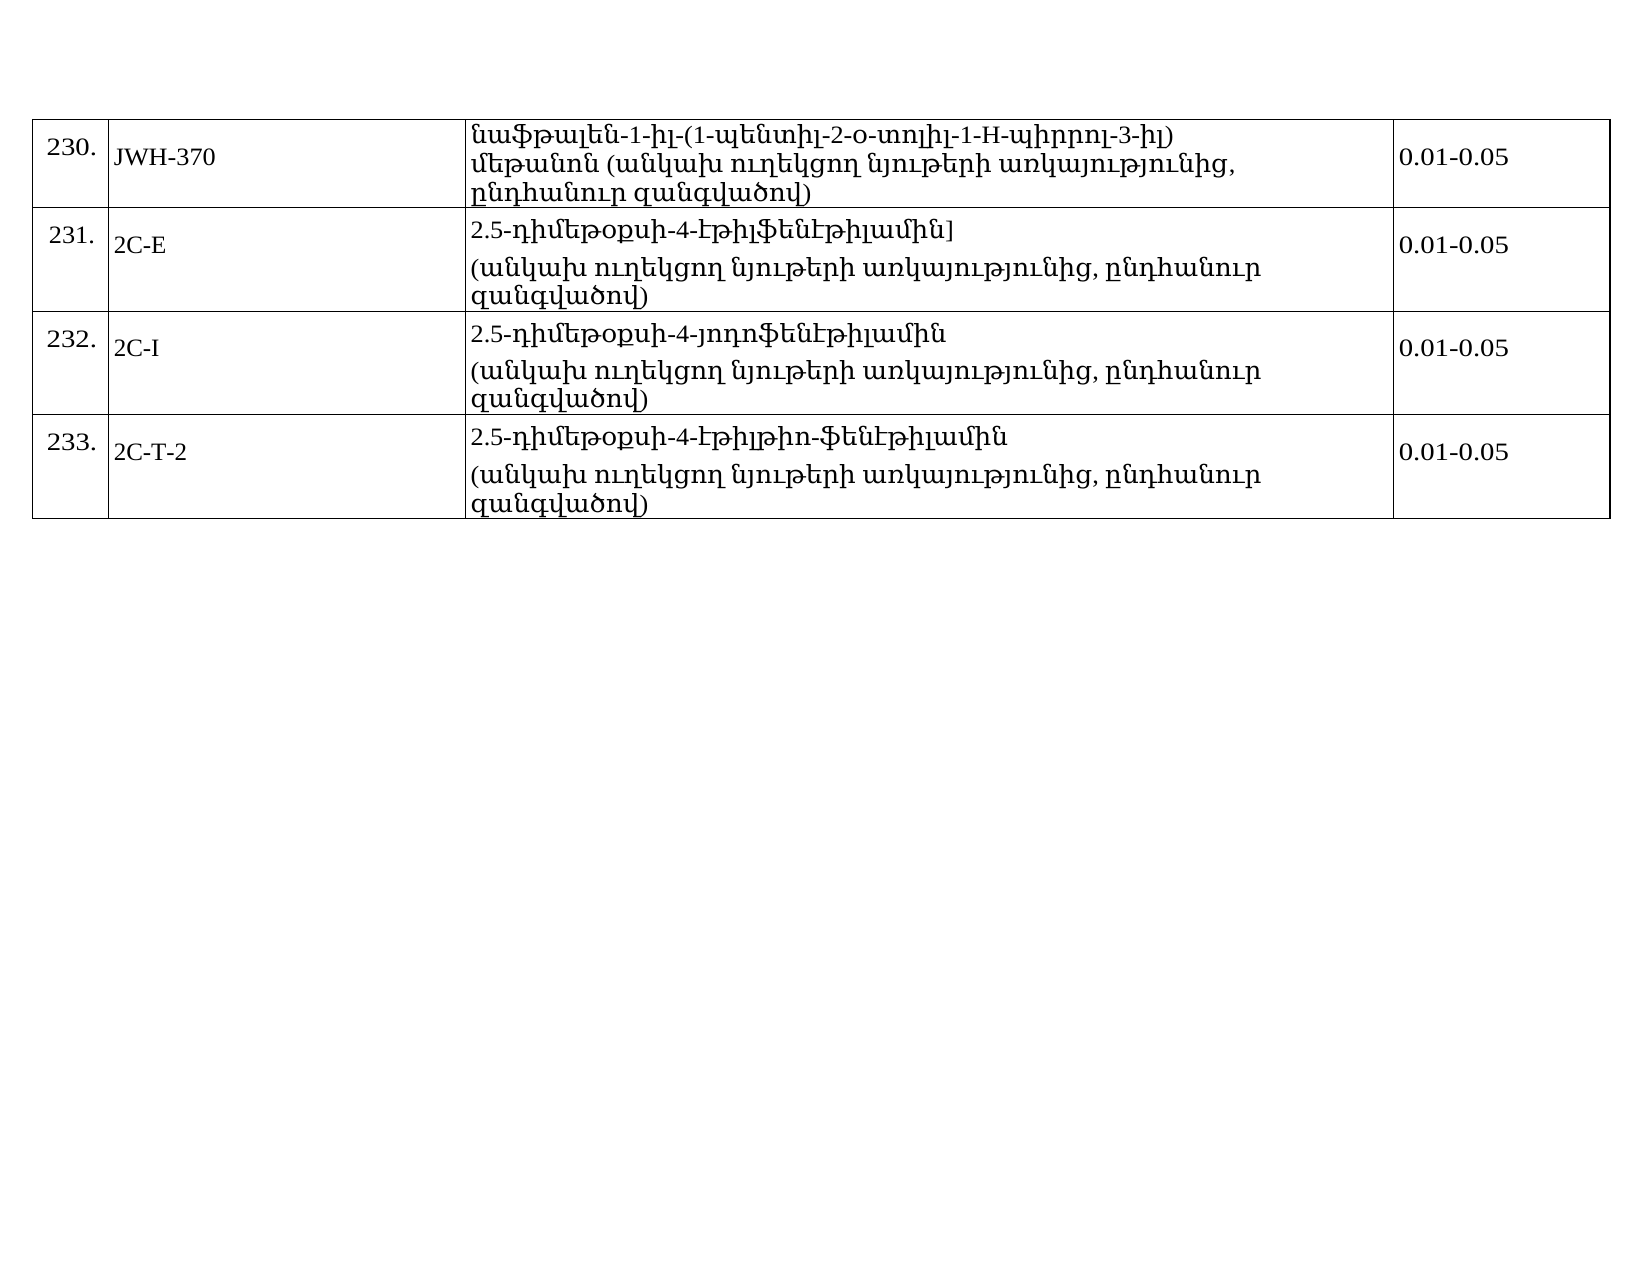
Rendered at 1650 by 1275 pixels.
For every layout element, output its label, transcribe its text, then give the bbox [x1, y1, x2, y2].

table_cell 0.01-0.05 [1394, 415, 1609, 518]
table_cell 2С-I [109, 312, 465, 414]
table_cell 0.01-0.05 [1394, 208, 1609, 311]
table_cell 2.5-դիմեթօքսի-4-էթիլֆենէթիլամին] (անկախ ուղեկցող նյութերի առկայությունից, ընդհանուր զանգվածով) [466, 208, 1393, 311]
table_cell 0.01-0.05 [1394, 120, 1609, 207]
table_cell JWH-370 [109, 120, 465, 207]
table_cell 231. [33, 208, 108, 311]
table_cell նաֆթալեն-1-իլ-(1-պենտիլ-2-օ-տոլիլ-1-Н-պիրրոլ-3-իլ) մեթանոն (անկախ ուղեկցող նյութերի առկայությունից, ընդհանուր զանգվածով) [466, 120, 1393, 207]
table_cell 2.5-դիմեթօքսի-4-էթիլթիո-ֆենէթիլամին (անկախ ուղեկցող նյութերի առկայությունից, ընդհանուր զանգվածով) [466, 415, 1393, 518]
table_cell 232. [33, 312, 108, 414]
table_cell 2С-Е [109, 208, 465, 311]
table_cell 2C-T-2 [109, 415, 465, 518]
table_cell 230. [33, 120, 108, 207]
table_cell 233. [33, 415, 108, 518]
table_cell 2.5-դիմեթօքսի-4-յոդոֆենէթիլամին (անկախ ուղեկցող նյութերի առկայությունից, ընդհանուր զանգվածով) [466, 312, 1393, 414]
table_cell 0.01-0.05 [1394, 312, 1609, 414]
